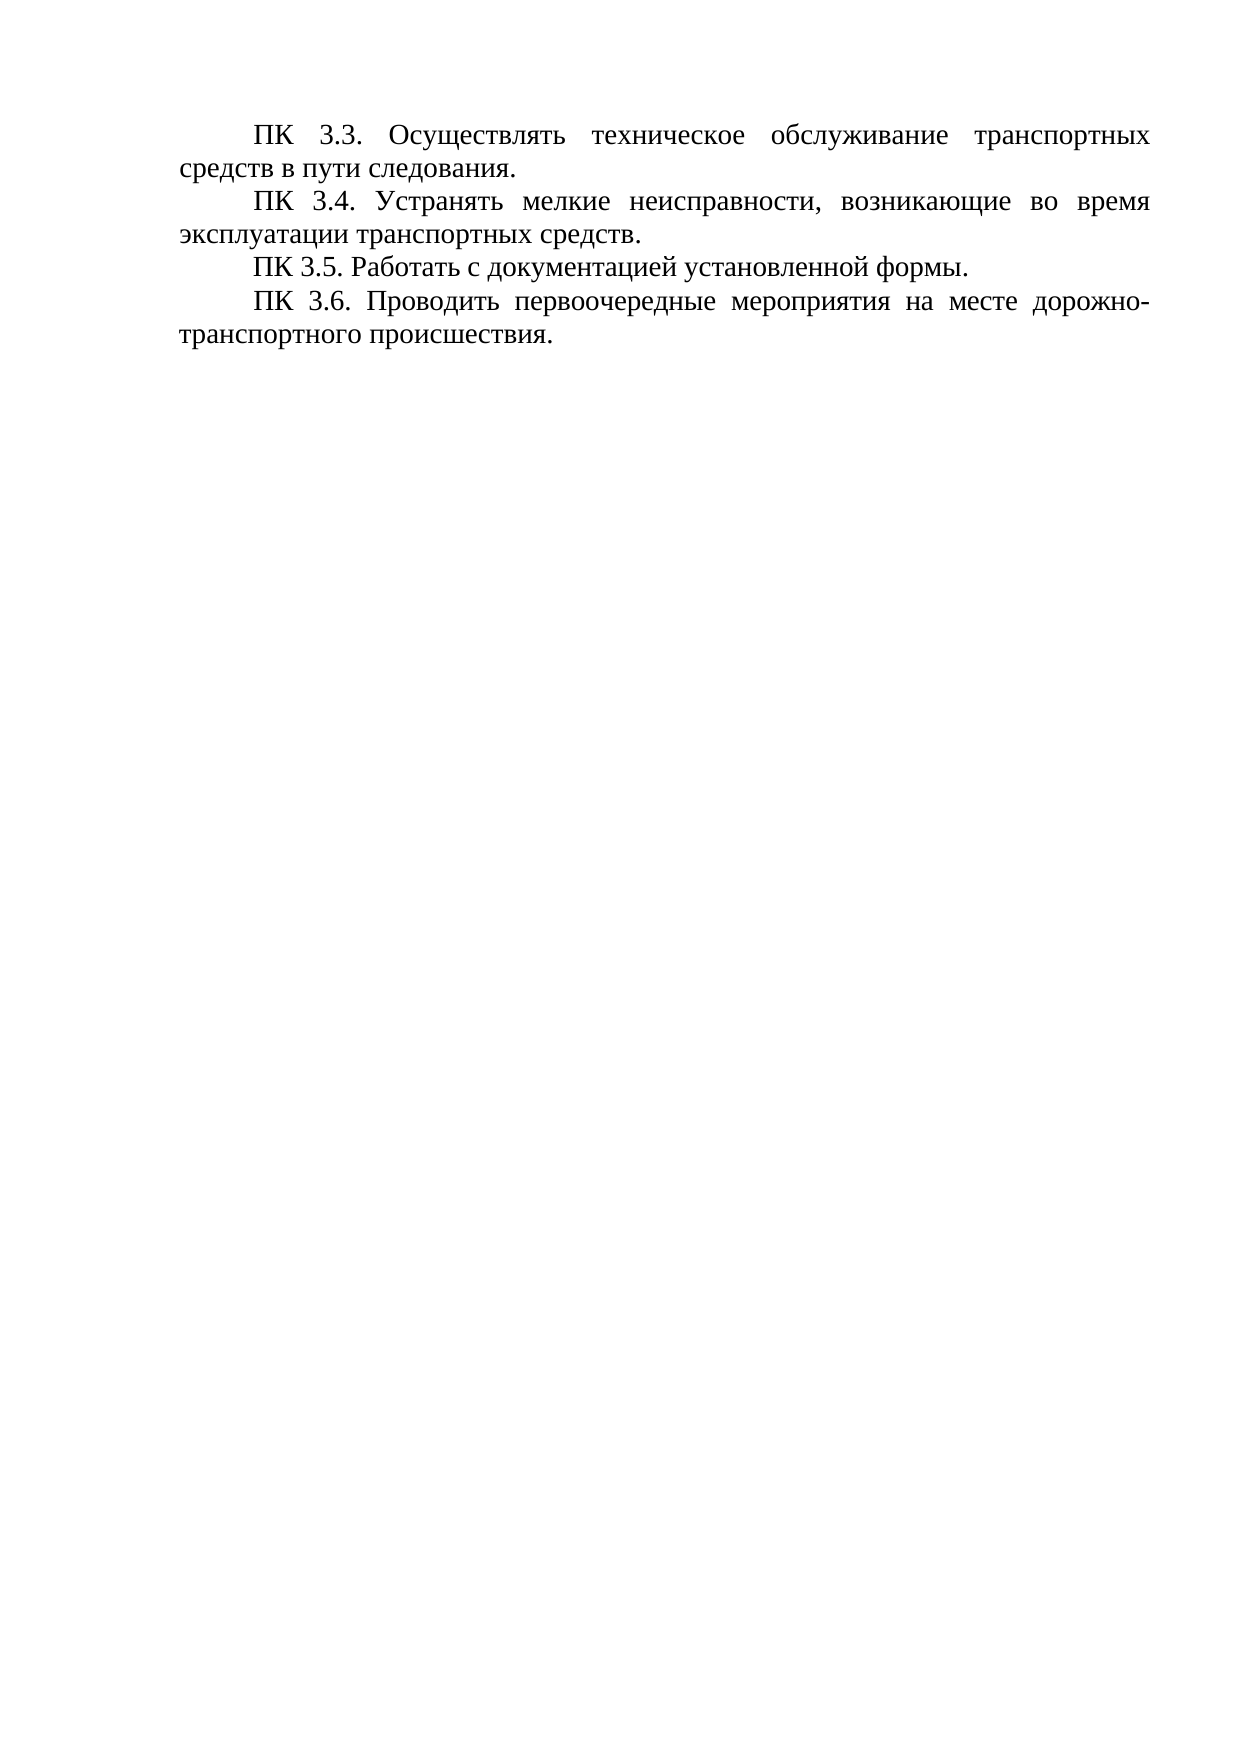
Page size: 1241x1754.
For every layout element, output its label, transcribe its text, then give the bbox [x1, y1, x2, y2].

text ПК 3.6. Проводить первоочередные мероприятия на месте дорожно-транспортного происшествия. [179, 283, 1151, 350]
text ПК 3.4. Устранять мелкие неисправности, возникающие во время эксплуатации транспортных средств. [179, 184, 1151, 250]
text ПК 3.5. Работать с документацией установленной формы. [253, 250, 1152, 283]
text ПК 3.3. Осуществлять техническое обслуживание транспортных средств в пути следования. [179, 118, 1151, 184]
